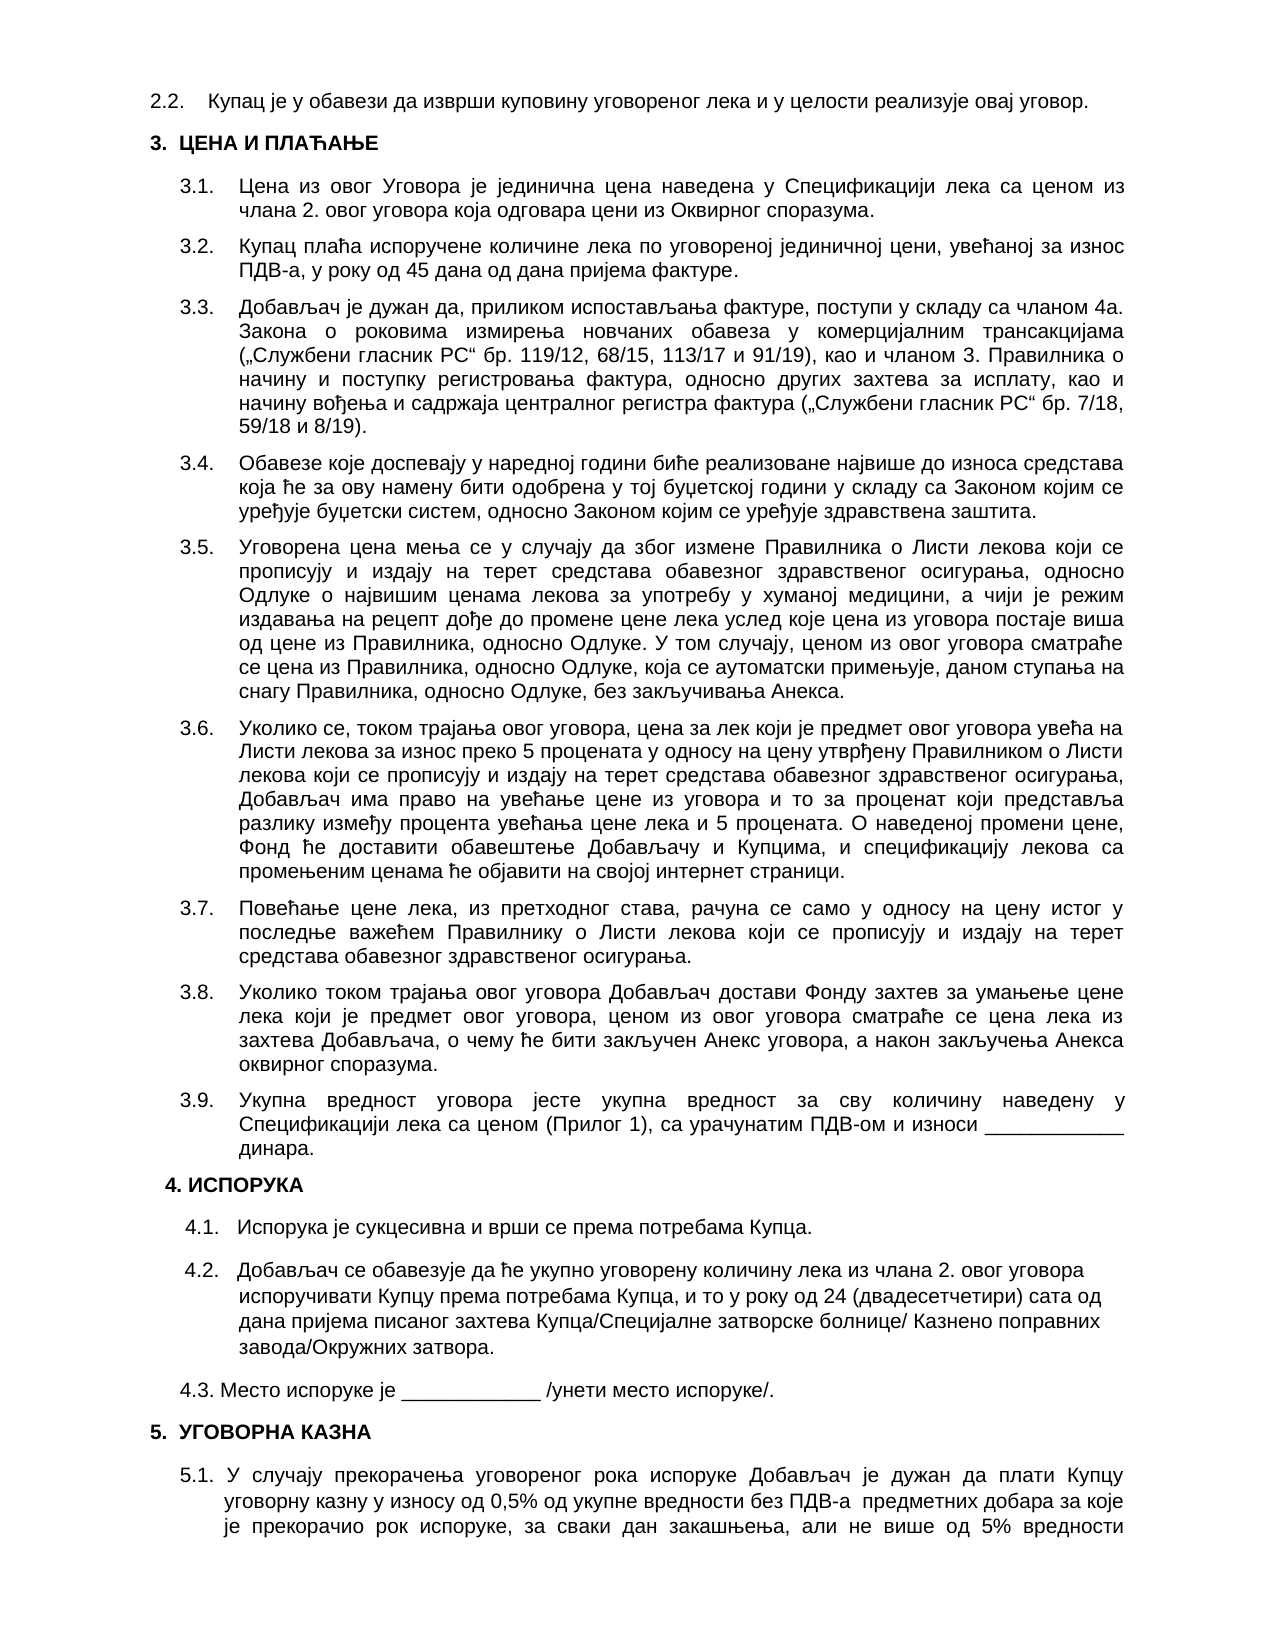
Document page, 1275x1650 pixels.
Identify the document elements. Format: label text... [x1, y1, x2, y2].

list Добављач је дужан да, приликом испостављања фактуре, поступи у складу са чланом 4а. Закона о роковима измирења новчаних обавеза у комерцијалним трансакцијама („Службени гласник РС“ бр. 119/12, 68/15, 113/17 и 91/19), као и чланом 3. Правилника о начину и поступку регистровања фактура, односно других захтева за исплату, као и начину вођења и садржаја централног регистра фактура („Службени гласник РС“ бр. 7/18, 59/18 и 8/19). [179, 294, 1125, 438]
text 4.3. Место испоруке је ____________ /унети место испоруке/. [150, 1378, 1125, 1402]
list Купац плаћа испоручене количине лека по уговореној јединичној цени, увећаној за износ ПДВ-а, у року од 45 дана од дана пријема фактуре. [179, 234, 1125, 282]
text 4.1. Испорука је сукцесивна и врши се према потребама Купца. [150, 1215, 1125, 1239]
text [179, 1463, 1125, 1538]
text 3. ЦЕНА И ПЛАЋАЊЕ [150, 131, 1125, 155]
list Повећање цене лека, из претходног става, рачуна се само у односу на цену истог у последње важећем Правилнику о Листи лекова који се прописују и издају на терет средстава обавезног здравственог осигурања. [179, 896, 1125, 967]
list Уколико се, током трајања овог уговора, цена за лек који је предмет овог уговора увећа на Листи лекова за износ преко 5 процената у односу на цену утврђену Правилником о Листи лекова који се прописују и издају на терет средстава обавезног здравственог осигурања, Добављач има право на увећање цене из уговора и то за проценат који представља разлику између процента увећања цене лека и 5 процената. О наведеној промени цене, Фонд ће доставити обавештење Добављачу и Купцима, и спецификацију лекова са промењеним ценама ће објавити на својој интернет страници. [179, 715, 1125, 883]
text 2.2. Купац је у обавези да изврши куповину уговореног лека и у целости реализује овај уговор. [150, 89, 1125, 113]
text 4.2. Добављач се обавезује да ће укупно уговорену количину лека из члана 2. овог уговора испоручивати Купцу према потребама Купца, и то у року од 24 (двадесетчетири) сата од дана пријема писаног захтева Купца/Специјалне затворске болнице/ Казнено поправних завода/Окружних затвора. [150, 1258, 1125, 1359]
list Уговорена цена мења се у случају да због измене Правилника о Листи лекова који се прописују и издају на терет средстава обавезног здравственог осигурања, односно Одлуке о највишим ценама лекова за употребу у хуманој медицини, а чији је режим издавања на рецепт дође до промене цене лека услед које цена из уговора постаје виша од цене из Правилника, односно Одлуке. У том случају, ценом из овог уговора сматраће се цена из Правилника, односно Одлуке, која се аутоматски примењује, даном ступања на снагу Правилника, односно Одлуке, без закључивања Анекса. [179, 535, 1125, 703]
list Oбавезе које доспевају у наредној години биће реализоване највише до износа средстава која ће за ову намену бити одобрена у тој буџетској години у складу са Законом којим се уређује буџетски систем, односно Законом којим се уређује здравствена заштита. [179, 451, 1125, 523]
text 5. УГОВОРНА КАЗНА [150, 1420, 1125, 1444]
list Уколико током трајања овог уговора Добављач достави Фонду захтев за умањење цене лека који је предмет овог уговора, ценом из овог уговора сматраће се цена лека из захтева Добављача, о чему ће бити закључен Анекс уговора, а након закључења Анекса оквирног споразума. [179, 980, 1125, 1076]
list Укупна вредност уговора јесте укупна вредност за сву количину наведену у Спецификацији лека са ценом (Прилог 1), са урачунатим ПДВ-ом и износи ____________ динара. [179, 1088, 1125, 1160]
text 4. ИСПОРУКА [165, 1173, 1125, 1197]
list Цена из овог Уговора је јединична цена наведена у Спецификацији лека са ценом из члана 2. овог уговора која одговара цени из Оквирног споразума. [179, 174, 1125, 222]
